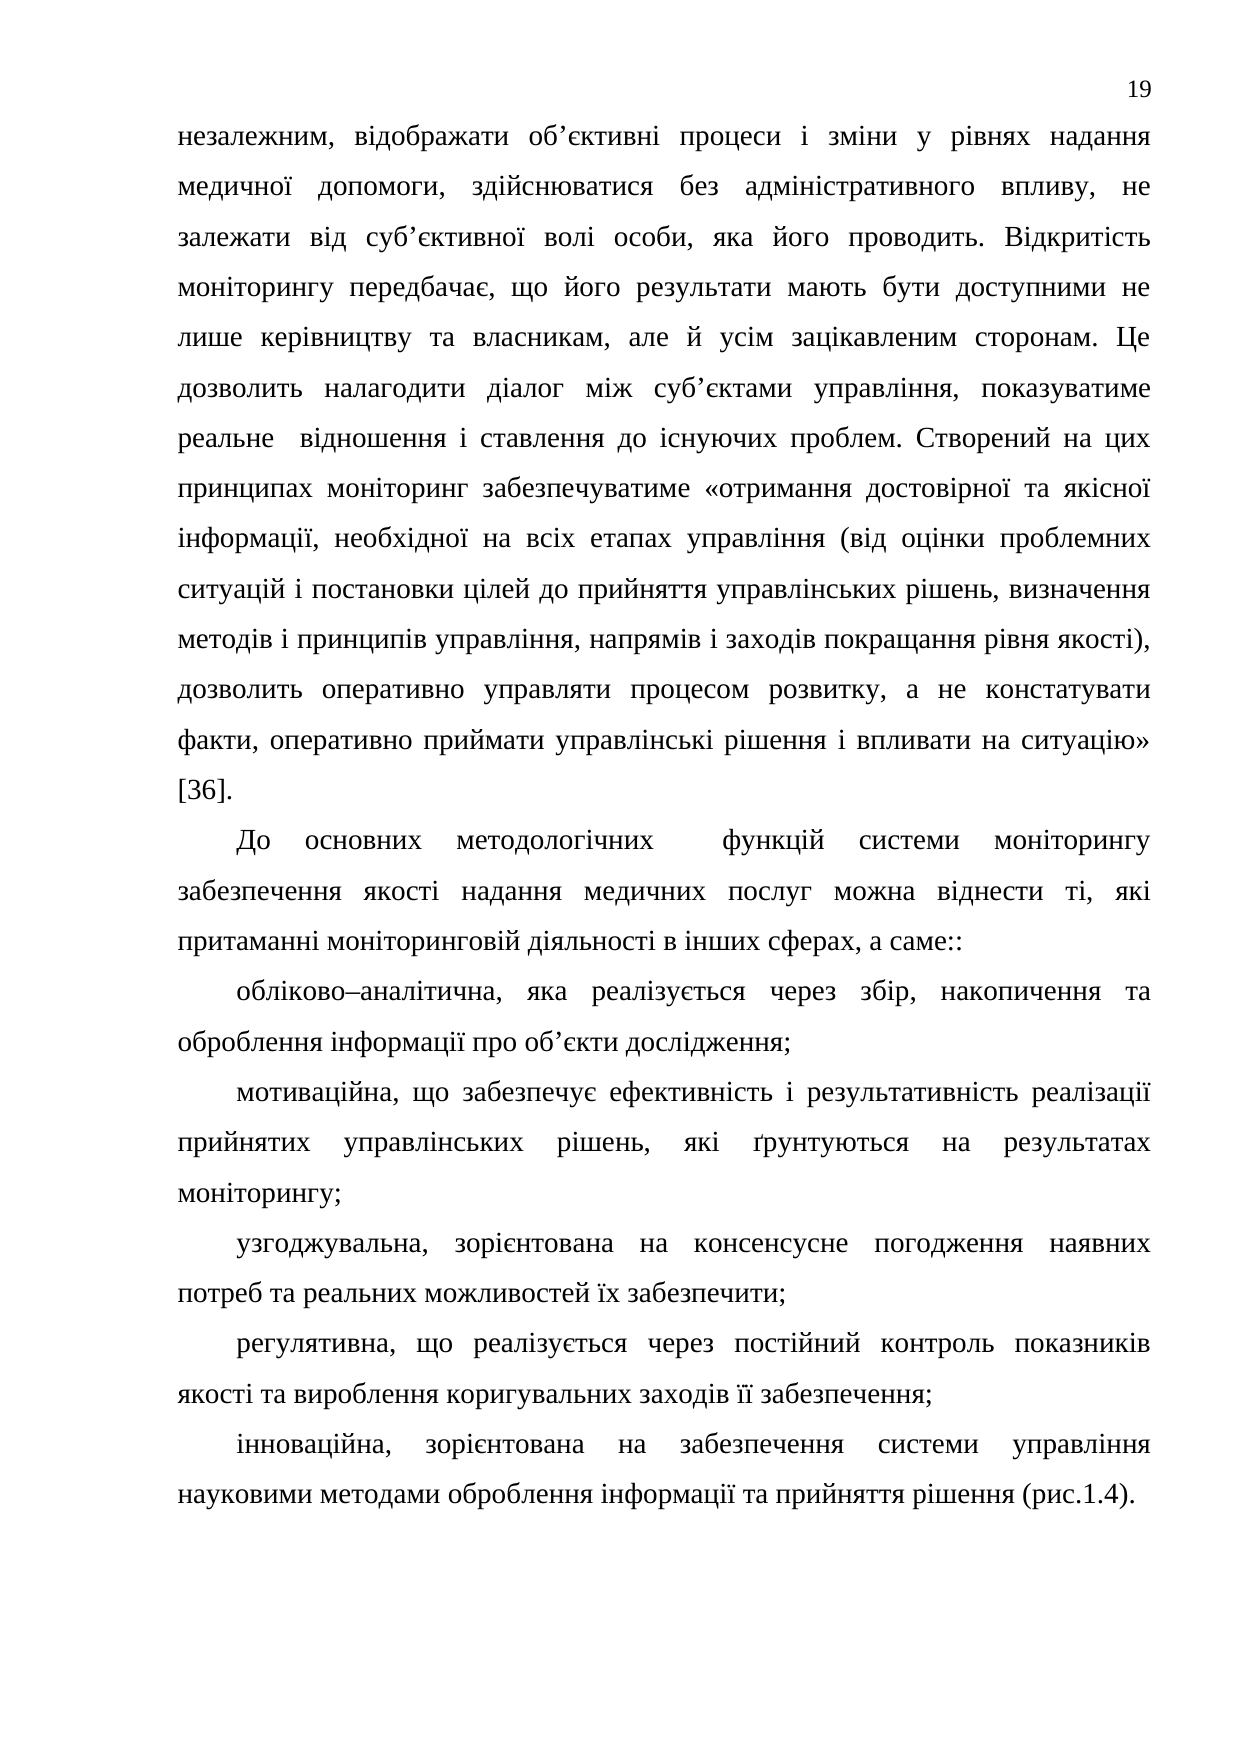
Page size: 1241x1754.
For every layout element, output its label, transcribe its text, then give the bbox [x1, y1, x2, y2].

text інноваційна, зорієнтована на забезпечення системи управління науковими методами оброблення інформації та прийняття рішення (рис.1.4). [177, 1426, 1152, 1510]
text узгоджувальна, зорієнтована на консенсусне погодження наявних потреб та реальних можливостей їх забезпечити; [177, 1225, 1152, 1309]
text мотиваційна, що забезпечує ефективність і результативність реалізації прийнятих управлінських рішень, які ґрунтуються на результатах моніторингу; [177, 1074, 1152, 1208]
text обліково–аналітична, яка реалізується через збір, накопичення та оброблення інформації про об’єкти дослідження; [177, 973, 1152, 1057]
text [177, 118, 1152, 806]
text До основних методологічних функцій системи моніторингу забезпечення якості надання медичних послуг можна віднести ті, які притаманні моніторинговій діяльності в інших сферах, а саме:: [177, 822, 1152, 957]
text регулятивна, що реалізується через постійний контроль показників якості та вироблення коригувальних заходів її забезпечення; [177, 1326, 1152, 1409]
